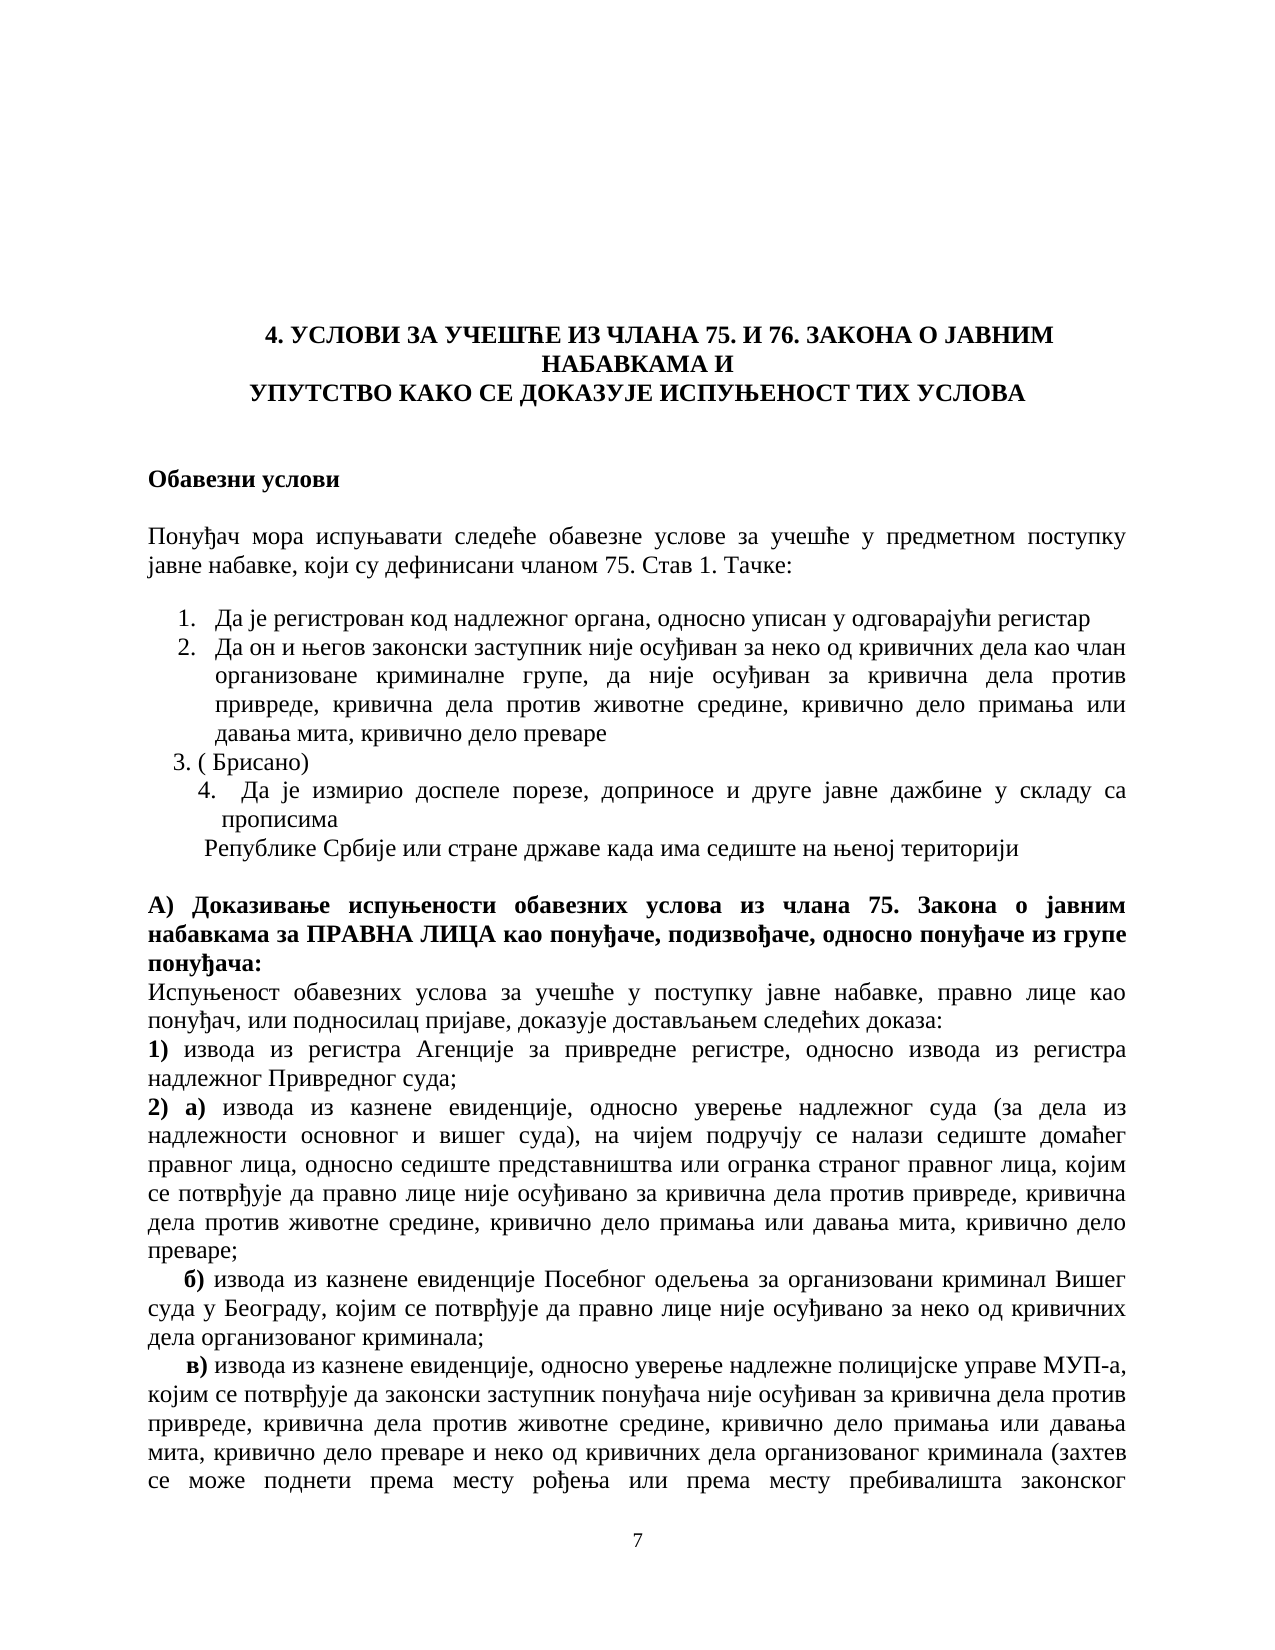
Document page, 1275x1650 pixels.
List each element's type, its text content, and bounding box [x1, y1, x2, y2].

text 4. Да је измирио доспеле порезе, доприносе и друге јавне дажбине у складу са прописима [148, 775, 1127, 833]
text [148, 1350, 1127, 1494]
list А) Доказивање испуњености обавезних услова из члана 75. Закона о јавним набавкама за ПРАВНА ЛИЦА као понуђаче, подизвођаче, односно понуђаче из групе понуђача: [148, 890, 1127, 977]
text Испуњеност обавезних услова за учешће у поступку јавне набавке, правно лице као понуђач, или подносилац пријаве, доказује достављањем следећих доказа: [148, 977, 1127, 1034]
list Да он и његов законски заступник није осуђиван за неко од кривичних дела као члан организоване криминалне групе, да није осуђиван за кривична дела против привреде, кривична дела против животне средине, кривично дело примања или давања мита, кривично дело преваре [177, 632, 1127, 747]
text 2) а) извода из казнене евиденције, односно уверењe надлежног суда (за дела из надлежности основног и вишег суда), на чијем подручју се налази седиште домаћег правног лица, односно седиште представништва или огранка страног правног лица, којим се потврђује да правно лице није осуђивано за кривична дела против привреде, кривична дела против животне средине, кривично дело примања или давања мита, кривично дело преваре; [148, 1092, 1127, 1264]
text Републике Србије или стране државе када има седиште на њеној територији [148, 833, 1127, 862]
text 4. УСЛОВИ ЗА УЧЕШЋЕ ИЗ ЧЛАНА 75. И 76. ЗАКОНА О ЈАВНИМ НАБАВКАМА И [148, 320, 1127, 378]
text Понуђач мора испуњавати следеће обавезне услове за учешће у предметном поступку јавне набавке, који су дефинисани чланом 75. Став 1. Тачке: [148, 521, 1127, 579]
text Обавезни услови [148, 464, 1127, 493]
text 1) извода из регистра Агенције за привредне регистре, односно извода из регистра надлежног Привредног суда; [148, 1034, 1127, 1092]
text 3. ( Брисано) [148, 747, 1127, 775]
text б) извода из казнене евиденције Посебног одељења за организовани криминал Вишег суда у Београду, којим се потврђује да правно лице није осуђивано за неко од кривичних дела организованог криминала; [148, 1264, 1127, 1350]
text УПУТСТВО КАКО СЕ ДОКАЗУЈЕ ИСПУЊЕНОСТ ТИХ УСЛОВА [148, 378, 1127, 406]
list Да је регистрован код надлежног органа, односно уписан у одговарајући регистар [177, 603, 1127, 632]
